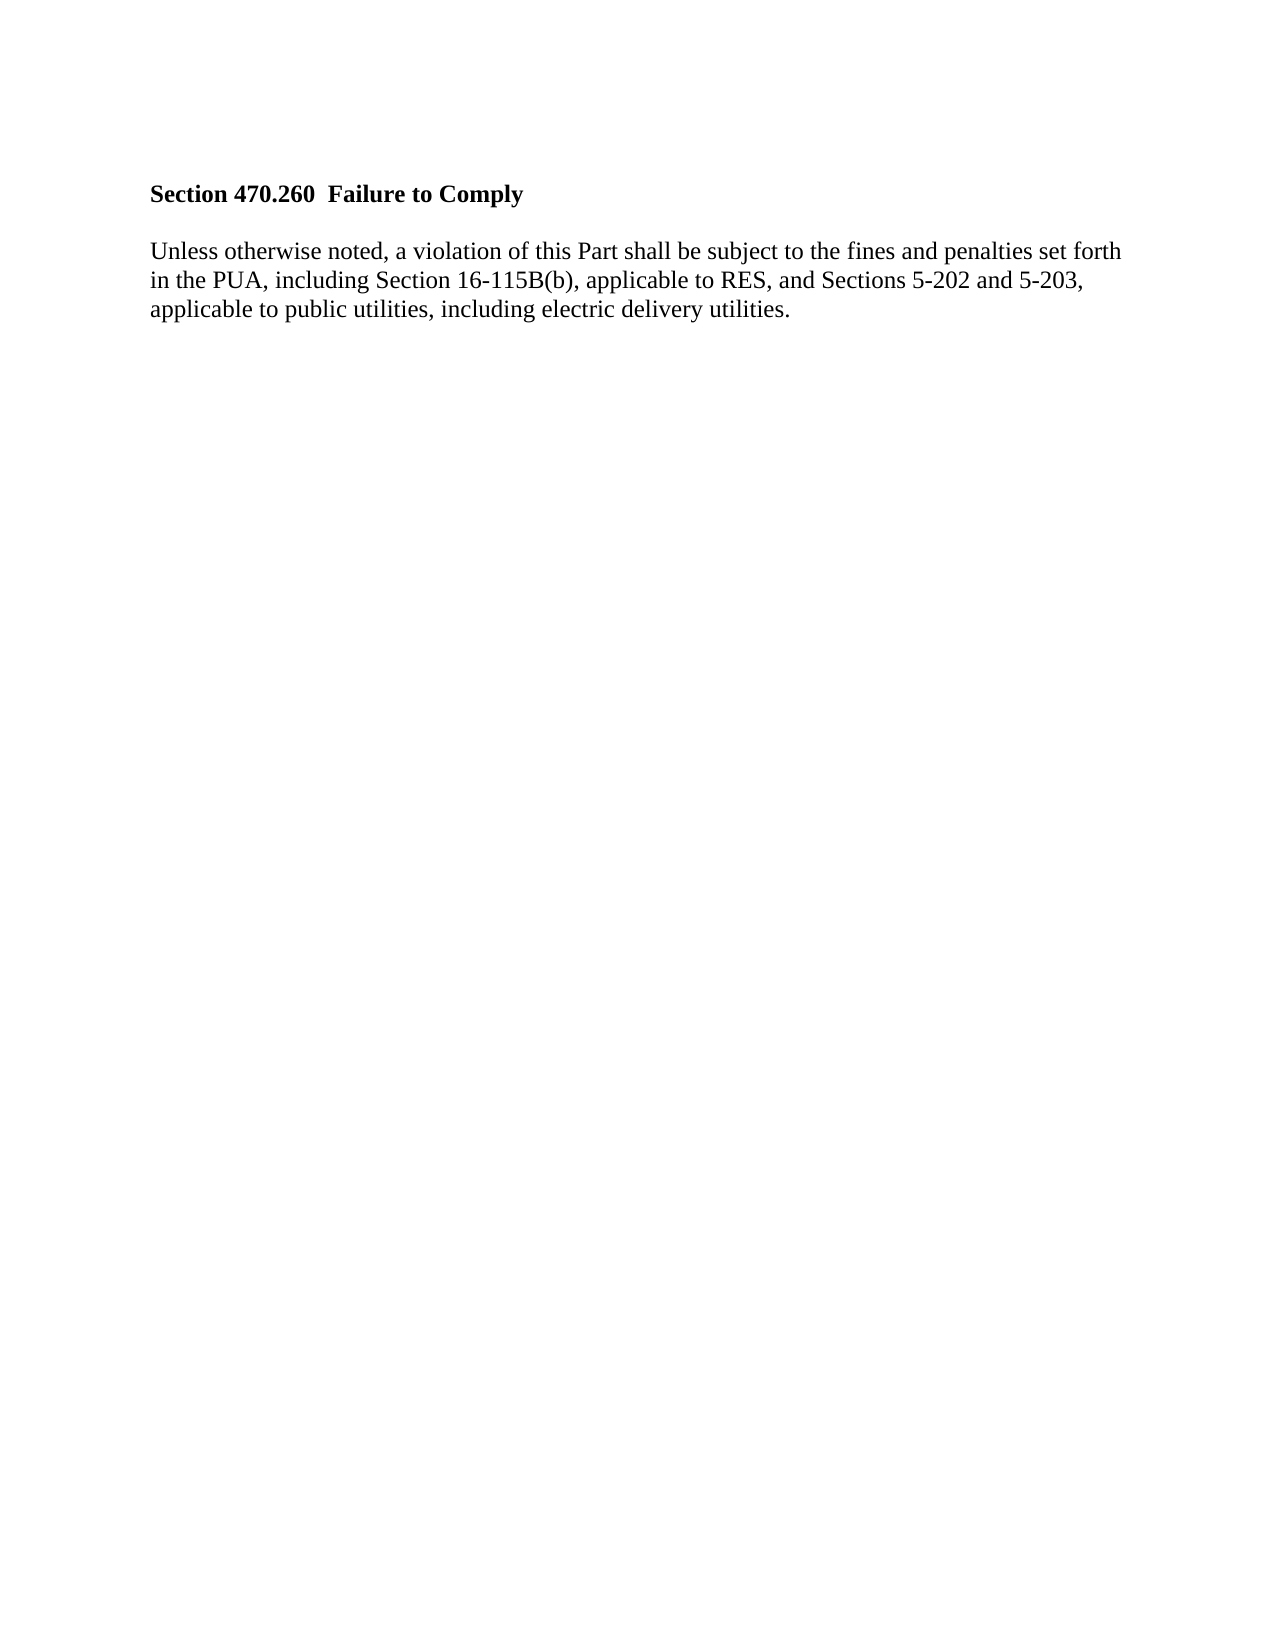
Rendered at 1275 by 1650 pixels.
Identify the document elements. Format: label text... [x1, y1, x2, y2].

text Unless otherwise noted, a violation of this Part shall be subject to the fines and penalties set forth in the PUA, including Section 16-115B(b), applicable to RES, and Sections 5-202 and 5-203, applicable to public utilities, including electric delivery utilities. [150, 236, 1125, 322]
text Section 470.260 Failure to Comply [150, 179, 1125, 207]
